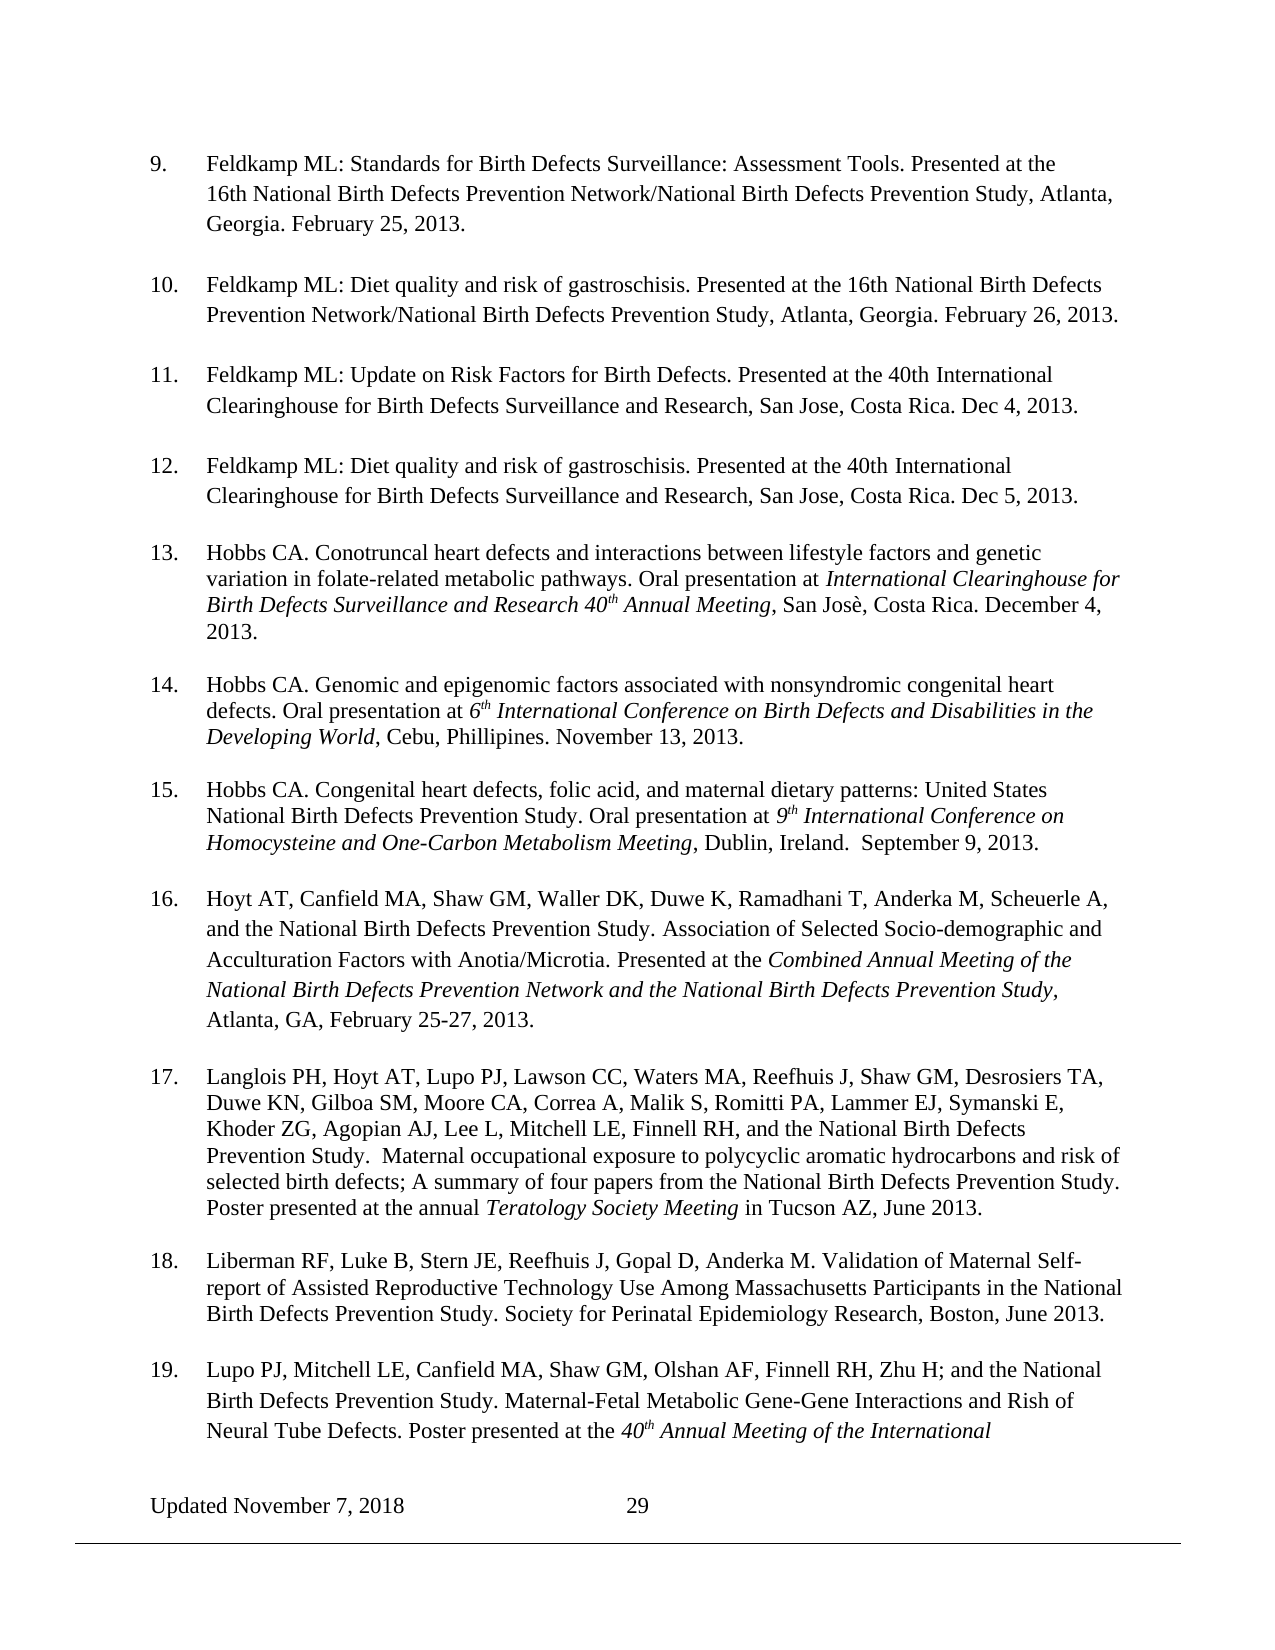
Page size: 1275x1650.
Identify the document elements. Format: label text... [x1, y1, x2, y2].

list Feldkamp ML: Update on Risk Factors for Birth Defects. Presented at the 40th International Clearinghouse for Birth Defects Surveillance and Research, San Jose, Costa Rica. Dec 4, 2013. [150, 361, 1125, 418]
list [150, 1356, 1125, 1443]
list Liberman RF, Luke B, Stern JE, Reefhuis J, Gopal D, Anderka M. Validation of Maternal Self-report of Assisted Reproductive Technology Use Among Massachusetts Participants in the National Birth Defects Prevention Study. Society for Perinatal Epidemiology Research, Boston, June 2013. [150, 1247, 1125, 1326]
list Hobbs CA. Conotruncal heart defects and interactions between lifestyle factors and genetic variation in folate-related metabolic pathways. Oral presentation at International Clearinghouse for Birth Defects Surveillance and Research 40th Annual Meeting, San Josè, Costa Rica. December 4, 2013. [150, 539, 1125, 644]
list Langlois PH, Hoyt AT, Lupo PJ, Lawson CC, Waters MA, Reefhuis J, Shaw GM, Desrosiers TA, Duwe KN, Gilboa SM, Moore CA, Correa A, Malik S, Romitti PA, Lammer EJ, Symanski E, Khoder ZG, Agopian AJ, Lee L, Mitchell LE, Finnell RH, and the National Birth Defects Prevention Study. Maternal occupational exposure to polycyclic aromatic hydrocarbons and risk of selected birth defects; A summary of four papers from the National Birth Defects Prevention Study. Poster presented at the annual Teratology Society Meeting in Tucson AZ, June 2013. [150, 1063, 1125, 1221]
list Feldkamp ML: Diet quality and risk of gastroschisis. Presented at the 16th National Birth Defects Prevention Network/National Birth Defects Prevention Study, Atlanta, Georgia. February 26, 2013. [150, 271, 1125, 327]
list Feldkamp ML: Standards for Birth Defects Surveillance: Assessment Tools. Presented at the 16th National Birth Defects Prevention Network/National Birth Defects Prevention Study, Atlanta, Georgia. February 25, 2013. [150, 150, 1125, 237]
list Hobbs CA. Genomic and epigenomic factors associated with nonsyndromic congenital heart defects. Oral presentation at 6th International Conference on Birth Defects and Disabilities in the Developing World, Cebu, Phillipines. November 13, 2013. [150, 671, 1125, 750]
list Feldkamp ML: Diet quality and risk of gastroschisis. Presented at the 40th International Clearinghouse for Birth Defects Surveillance and Research, San Jose, Costa Rica. Dec 5, 2013. [150, 452, 1125, 509]
list Hobbs CA. Congenital heart defects, folic acid, and maternal dietary patterns: United States National Birth Defects Prevention Study. Oral presentation at 9th International Conference on Homocysteine and One-Carbon Metabolism Meeting, Dublin, Ireland. September 9, 2013. [150, 776, 1125, 855]
list Hoyt AT, Canfield MA, Shaw GM, Waller DK, Duwe K, Ramadhani T, Anderka M, Scheuerle A, and the National Birth Defects Prevention Study. Association of Selected Socio-demographic and Acculturation Factors with Anotia/Microtia. Presented at the Combined Annual Meeting of the National Birth Defects Prevention Network and the National Birth Defects Prevention Study, Atlanta, GA, February 25-27, 2013. [150, 885, 1125, 1032]
